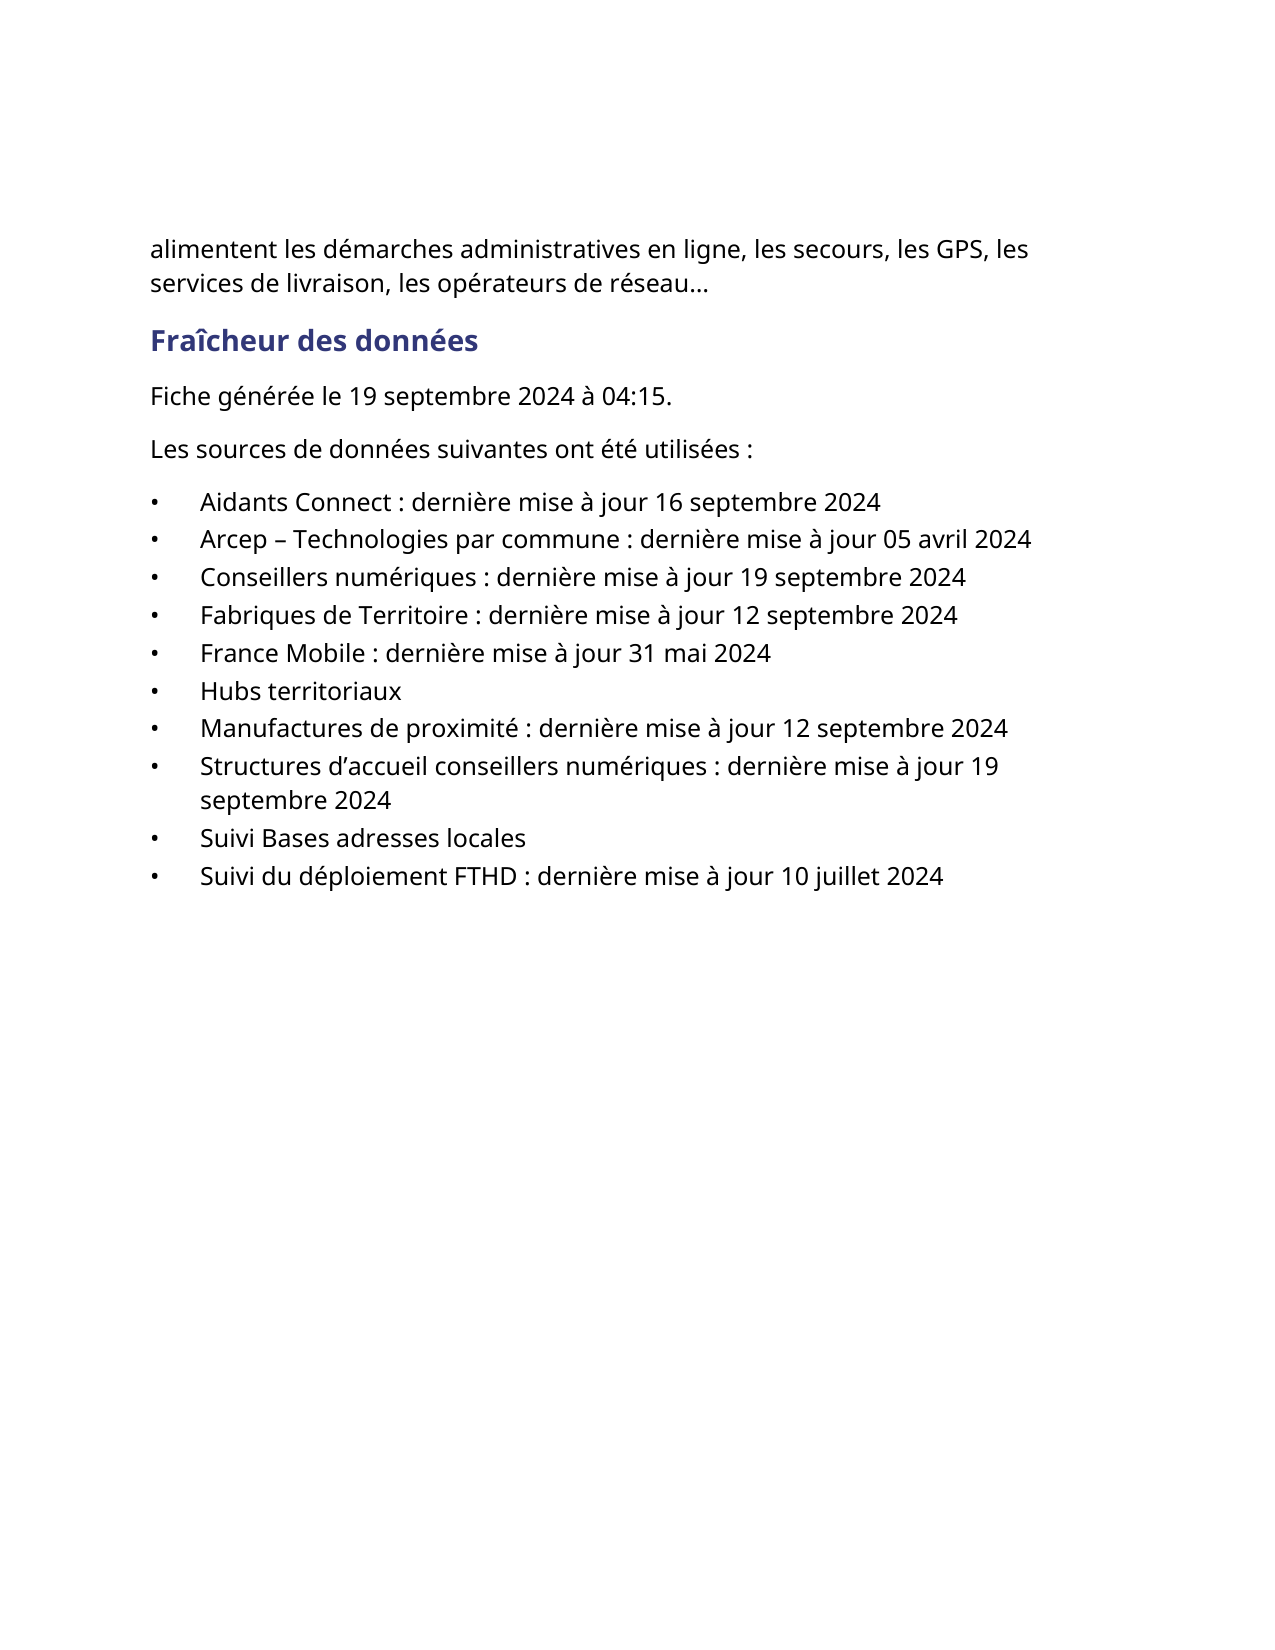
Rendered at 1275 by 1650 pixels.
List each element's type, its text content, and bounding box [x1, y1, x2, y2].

subtitle Fraîcheur des données [150, 320, 1125, 360]
list Manufactures de proximité : dernière mise à jour 12 septembre 2024 [150, 711, 1125, 745]
list Conseillers numériques : dernière mise à jour 19 septembre 2024 [150, 560, 1125, 594]
text Fiche générée le 19 septembre 2024 à 04:15. [150, 379, 1125, 413]
list Aidants Connect : dernière mise à jour 16 septembre 2024 [150, 484, 1125, 518]
list France Mobile : dernière mise à jour 31 mai 2024 [150, 636, 1125, 669]
list Arcep – Technologies par commune : dernière mise à jour 05 avril 2024 [150, 522, 1125, 556]
list Suivi Bases adresses locales [150, 821, 1125, 855]
list Suivi du déploiement FTHD : dernière mise à jour 10 juillet 2024 [150, 859, 1125, 893]
list Fabriques de Territoire : dernière mise à jour 12 septembre 2024 [150, 598, 1125, 632]
list Structures d’accueil conseillers numériques : dernière mise à jour 19 septembre 2024 [150, 749, 1125, 817]
text Les sources de données suivantes ont été utilisées : [150, 431, 1125, 466]
list Hubs territoriaux [150, 673, 1125, 707]
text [150, 231, 1125, 299]
